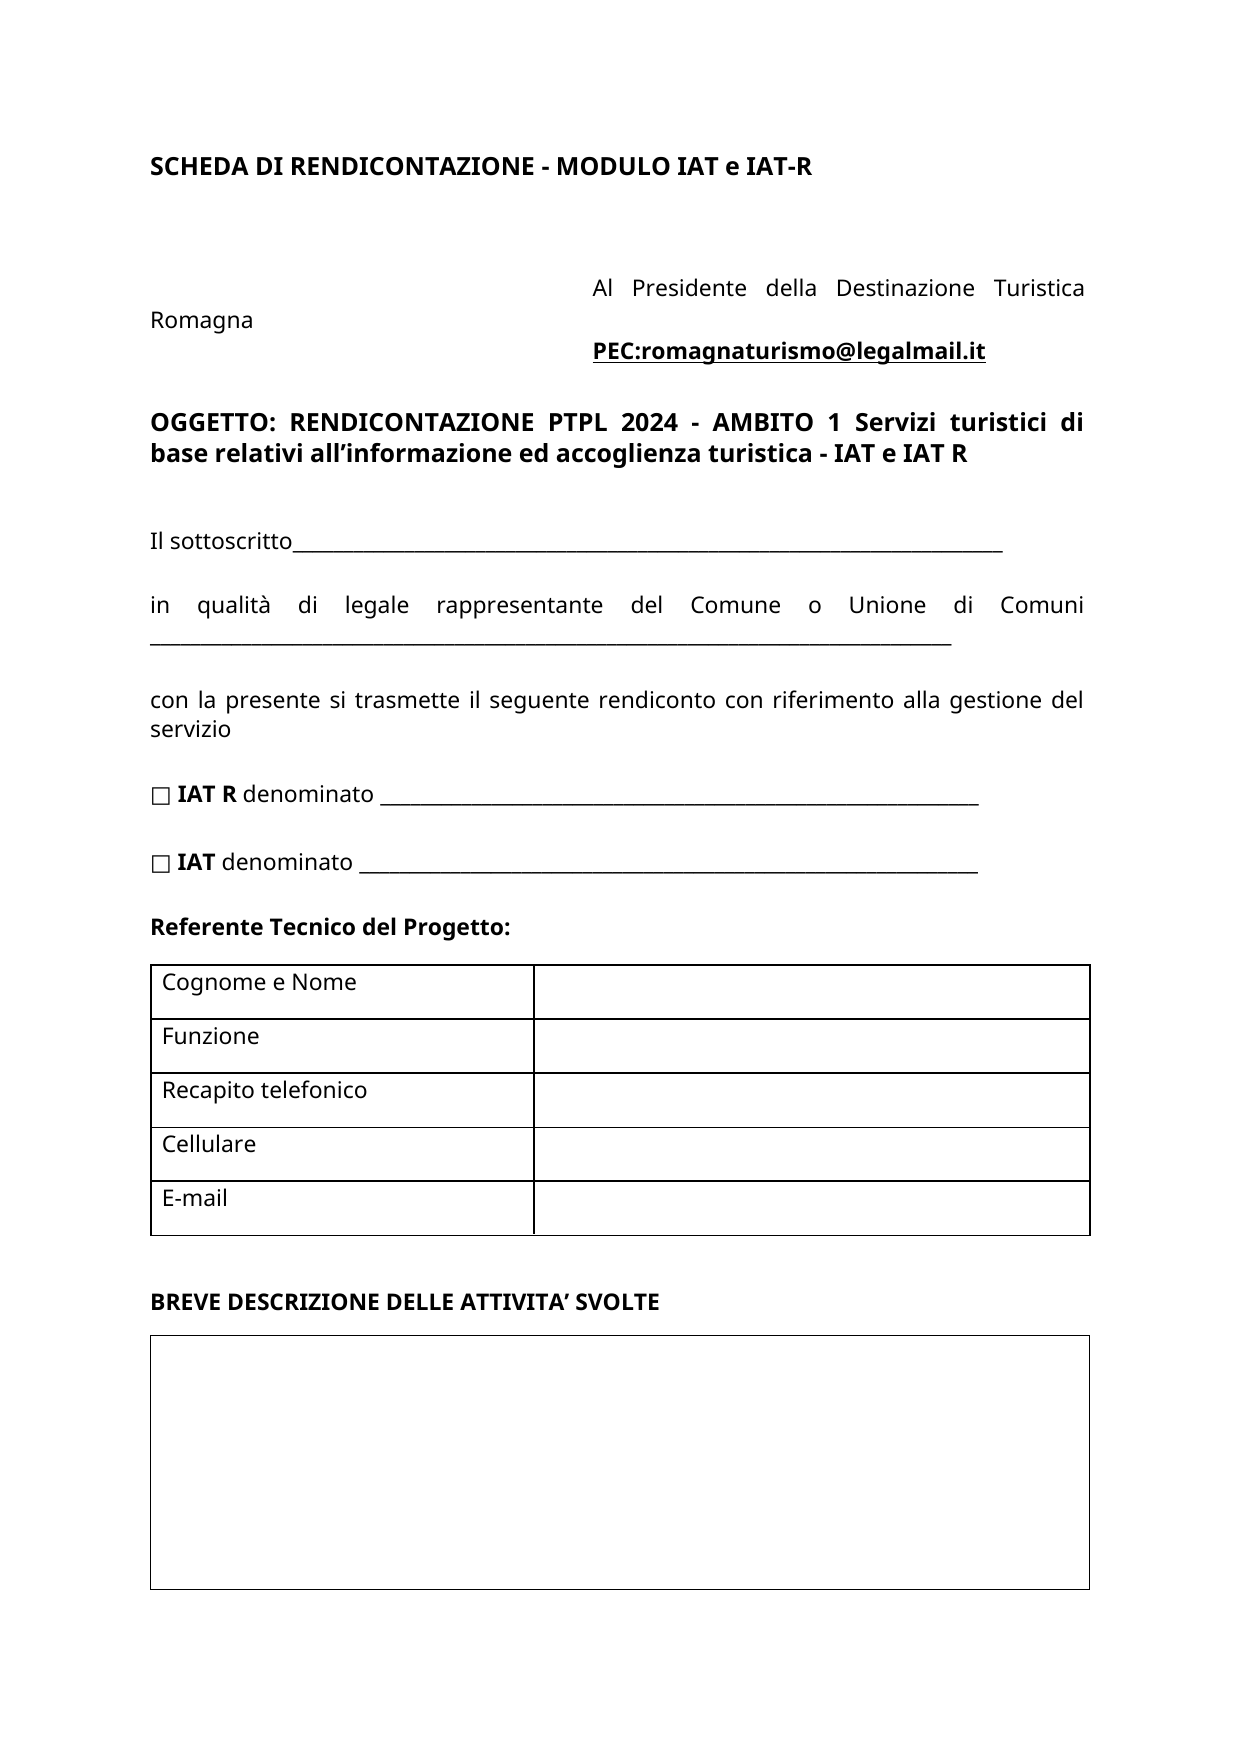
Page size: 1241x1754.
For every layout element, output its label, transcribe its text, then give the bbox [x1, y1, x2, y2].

table_header [151, 1336, 1089, 1589]
table_cell [535, 1128, 1089, 1180]
table_cell Cellulare [152, 1128, 533, 1180]
text con la presente si trasmette il seguente rendiconto con riferimento alla gestione del servizio [150, 684, 1085, 744]
text BREVE DESCRIZIONE DELLE ATTIVITA’ SVOLTE [150, 1286, 1090, 1317]
text in qualità di legale rappresentante del Comune o Unione di Comuni _______________________________________________________________________________ [150, 590, 1085, 649]
table_cell [535, 1020, 1089, 1072]
table_header Cognome e Nome [152, 966, 533, 1018]
table_cell Recapito telefonico [152, 1074, 533, 1126]
text Il sottoscritto______________________________________________________________________ [150, 525, 1085, 555]
text PEC:romagnaturismo@legalmail.it [519, 335, 1085, 367]
table_header [535, 966, 1089, 1018]
table_cell E-mail [152, 1182, 533, 1234]
text SCHEDA DI RENDICONTAZIONE - MODULO IAT e IAT-R [150, 150, 1085, 182]
text □ IAT R denominato ___________________________________________________________ [150, 779, 1085, 809]
text OGGETTO: RENDICONTAZIONE PTPL 2024 - AMBITO 1 Servizi turistici di base relativi all’informazione ed accoglienza turistica - IAT e IAT R [150, 406, 1085, 470]
table_cell [535, 1182, 1089, 1234]
text Referente Tecnico del Progetto: [150, 911, 1090, 942]
table_cell [535, 1074, 1089, 1126]
text □ IAT denominato _____________________________________________________________ [150, 846, 1085, 876]
table_cell Funzione [152, 1020, 533, 1072]
text Al Presidente della Destinazione Turistica Romagna [150, 272, 1085, 335]
